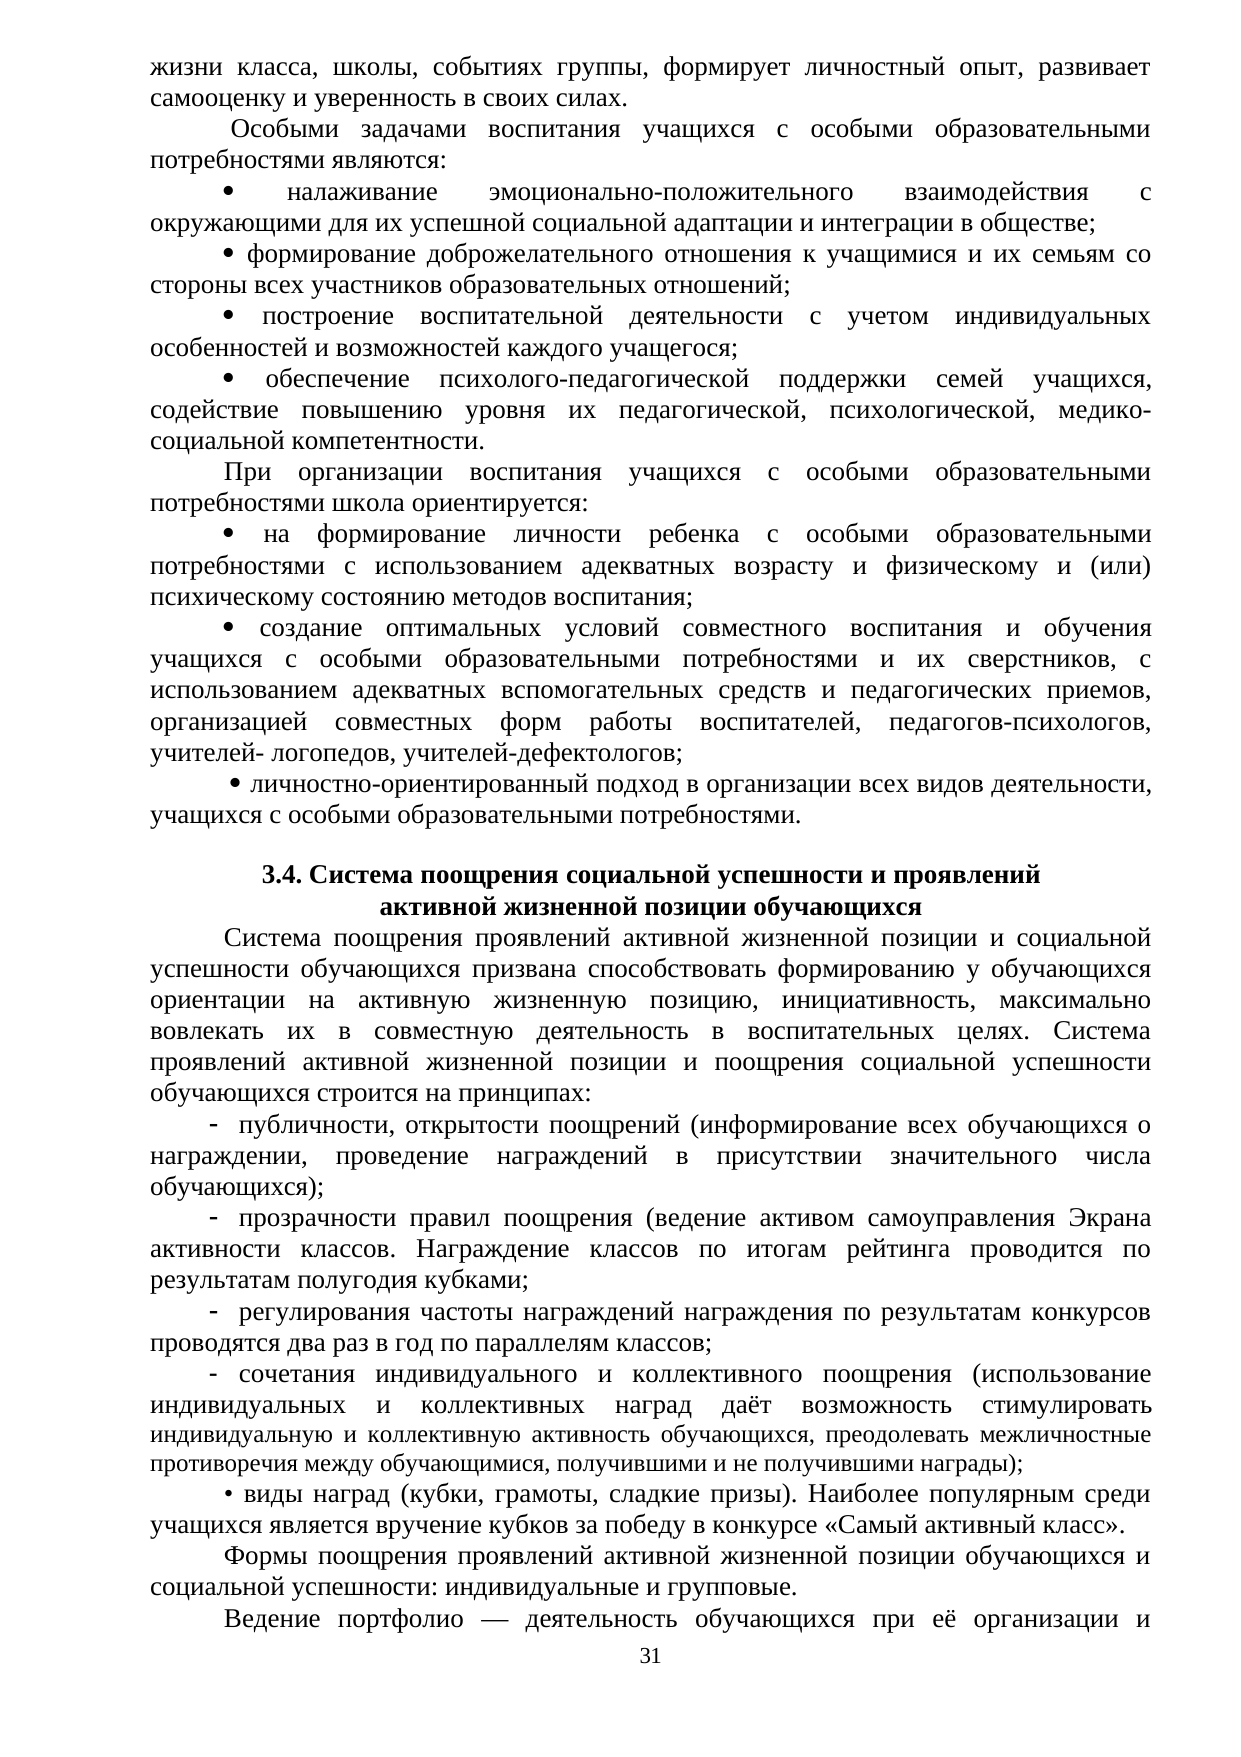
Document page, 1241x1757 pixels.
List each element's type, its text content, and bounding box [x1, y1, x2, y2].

subtitle Система поощрения социальной успешности и проявлений активной жизненной позиции обучающихся [262, 858, 1041, 921]
list личностно-ориентированный подход в организации всех видов деятельности, учащихся с особыми образовательными потребностями. [150, 767, 1152, 829]
text Формы поощрения проявлений активной жизненной позиции обучающихся и социальной успешности: индивидуальные и групповые. [150, 1539, 1152, 1602]
list налаживание эмоционально-положительного взаимодействия с окружающими для их успешной социальной адаптации и интеграции в обществе; [150, 174, 1152, 237]
list на формирование личности ребенка с особыми образовательными потребностями с использованием адекватных возрасту и физическому и (или) психическому состоянию методов воспитания; [150, 518, 1152, 611]
list построение воспитательной деятельности с учетом индивидуальных особенностей и возможностей каждого учащегося; [150, 299, 1152, 362]
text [150, 1602, 1152, 1633]
list прозрачности правил поощрения (ведение активом самоуправления Экрана активности классов. Награждение классов по итогам рейтинга проводится по результатам полугодия кубками; [150, 1201, 1153, 1295]
text При организации воспитания учащихся с особыми образовательными потребностями школа ориентируется: [150, 455, 1152, 518]
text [150, 50, 1152, 112]
text Система поощрения проявлений активной жизненной позиции и социальной успешности обучающихся призвана способствовать формированию у обучающихся ориентации на активную жизненную позицию, инициативность, максимально вовлекать их в совместную деятельность в воспитательных целях. Система проявлений активной жизненной позиции и поощрения социальной успешности обучающихся строится на принципах: [150, 921, 1152, 1108]
text Особыми задачами воспитания учащихся с особыми образовательными потребностями являются: [150, 112, 1152, 174]
list регулирования частоты награждений награждения по результатам конкурсов проводятся два раз в год по параллелям классов; [150, 1295, 1152, 1357]
list виды наград (кубки, грамоты, сладкие призы). Наиболее популярным среди учащихся является вручение кубков за победу в конкурсе «Самый активный класс». [150, 1477, 1152, 1539]
list создание оптимальных условий совместного воспитания и обучения учащихся с особыми образовательными потребностями и их сверстников, с использованием адекватных вспомогательных средств и педагогических приемов, организацией совместных форм работы воспитателей, педагогов-психологов, учителей- логопедов, учителей-дефектологов; [150, 611, 1153, 767]
list сочетания индивидуального и коллективного поощрения (использование индивидуальных и коллективных наград даёт возможность стимулировать индивидуальную и коллективную активность обучающихся, преодолевать межличностные противоречия между обучающимися, получившими и не получившими награды); [150, 1357, 1153, 1477]
list формирование доброжелательного отношения к учащимися и их семьям со стороны всех участников образовательных отношений; [150, 237, 1152, 299]
list публичности, открытости поощрений (информирование всех обучающихся о награждении, проведение награждений в присутствии значительного числа обучающихся); [150, 1108, 1152, 1201]
list обеспечение психолого-педагогической поддержки семей учащихся, содействие повышению уровня их педагогической, психологической, медико- социальной компетентности. [150, 362, 1153, 455]
